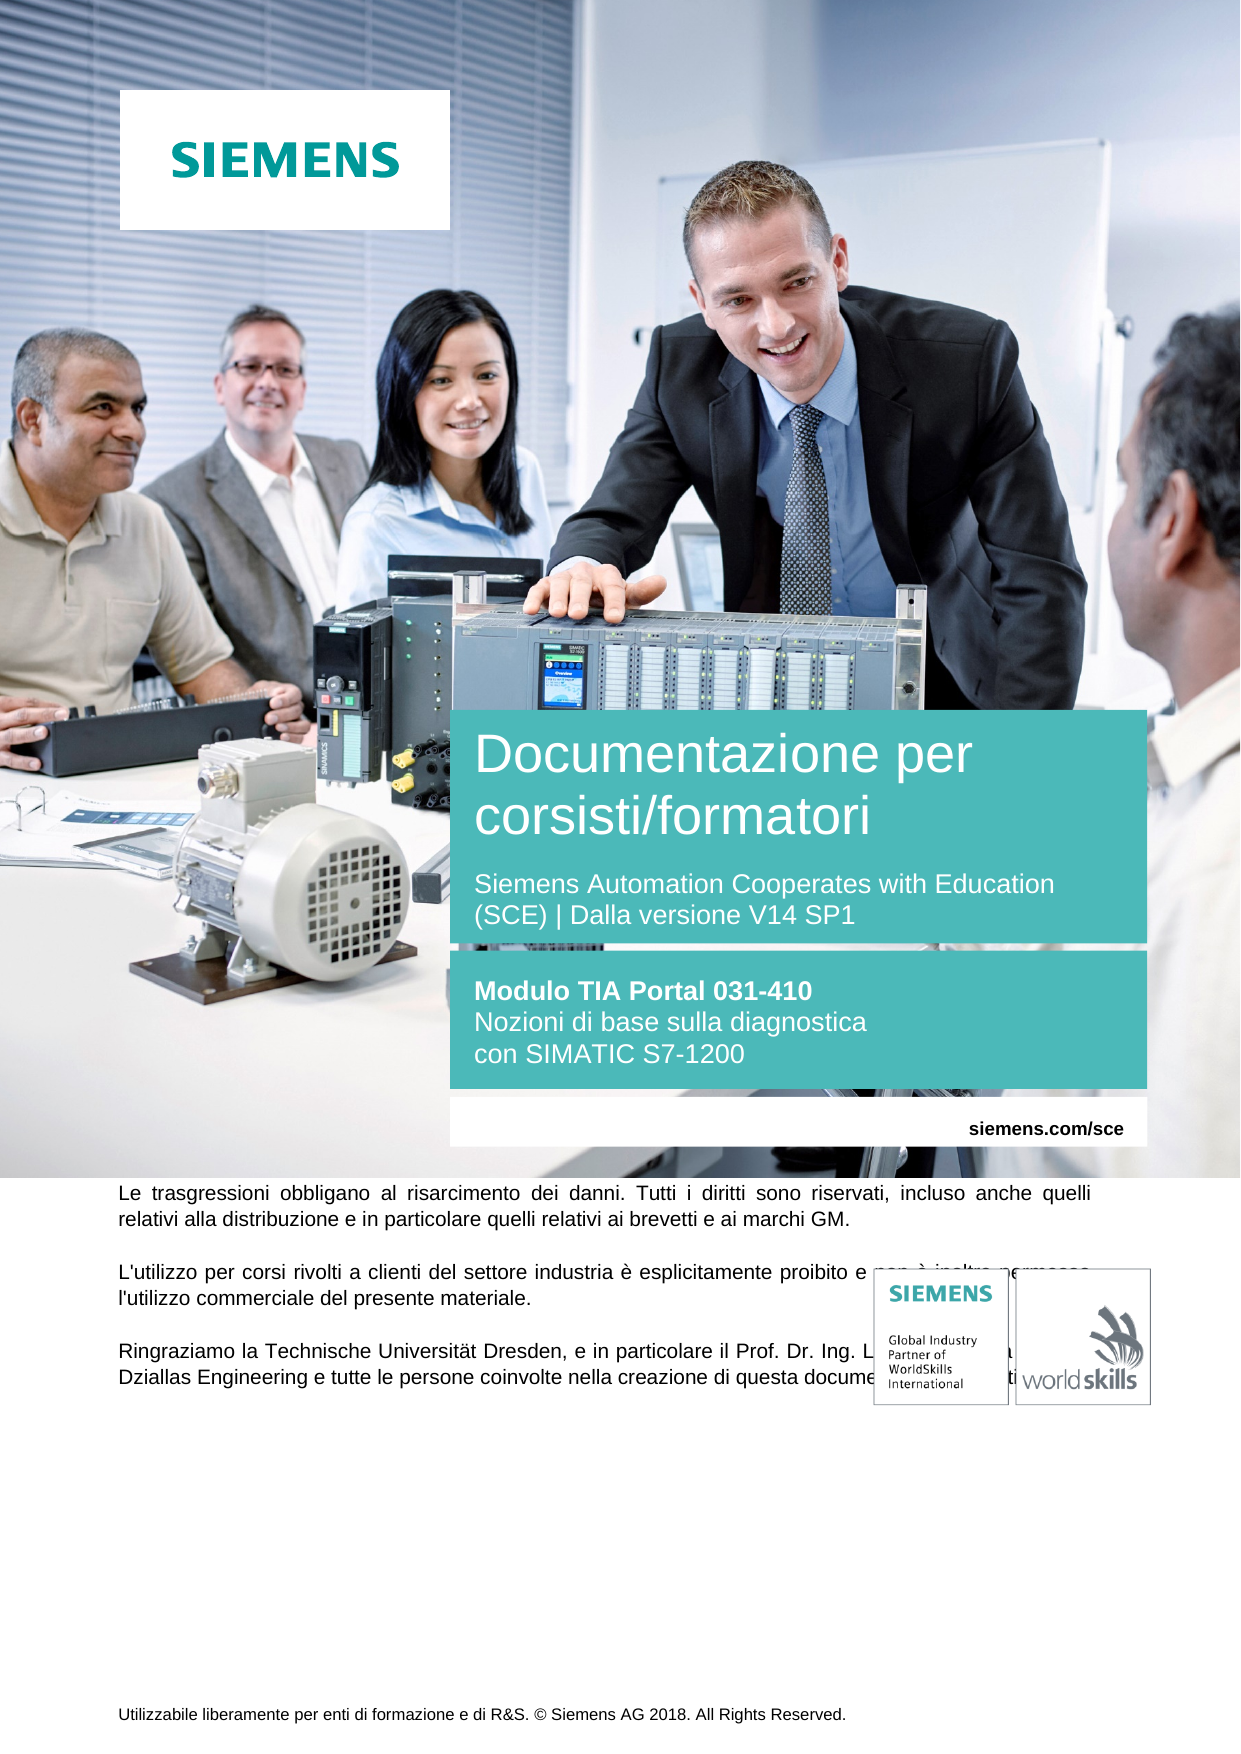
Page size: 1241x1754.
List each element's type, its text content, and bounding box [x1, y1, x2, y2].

picture [870, 1265, 1154, 1409]
text Le trasgressioni obbligano al risarcimento dei danni. Tutti i diritti sono riservati, incluso anche quelli relativi alla distribuzione e in particolare quelli relativi ai brevetti e ai marchi GM. [118, 1180, 1093, 1231]
picture [0, 0, 1241, 1178]
text L'utilizzo per corsi rivolti a clienti del settore industria è esplicitamente proibito e non è inoltre permesso l'utilizzo commerciale del presente materiale. [118, 1259, 1093, 1310]
text Ringraziamo la Technische Universität Dresden, e in particolare il Prof. Dr. Ing. Leon Urbas e la Michael Dziallas Engineering e tutte le persone coinvolte nella creazione di questa documentazione didattica. [118, 1338, 870, 1389]
